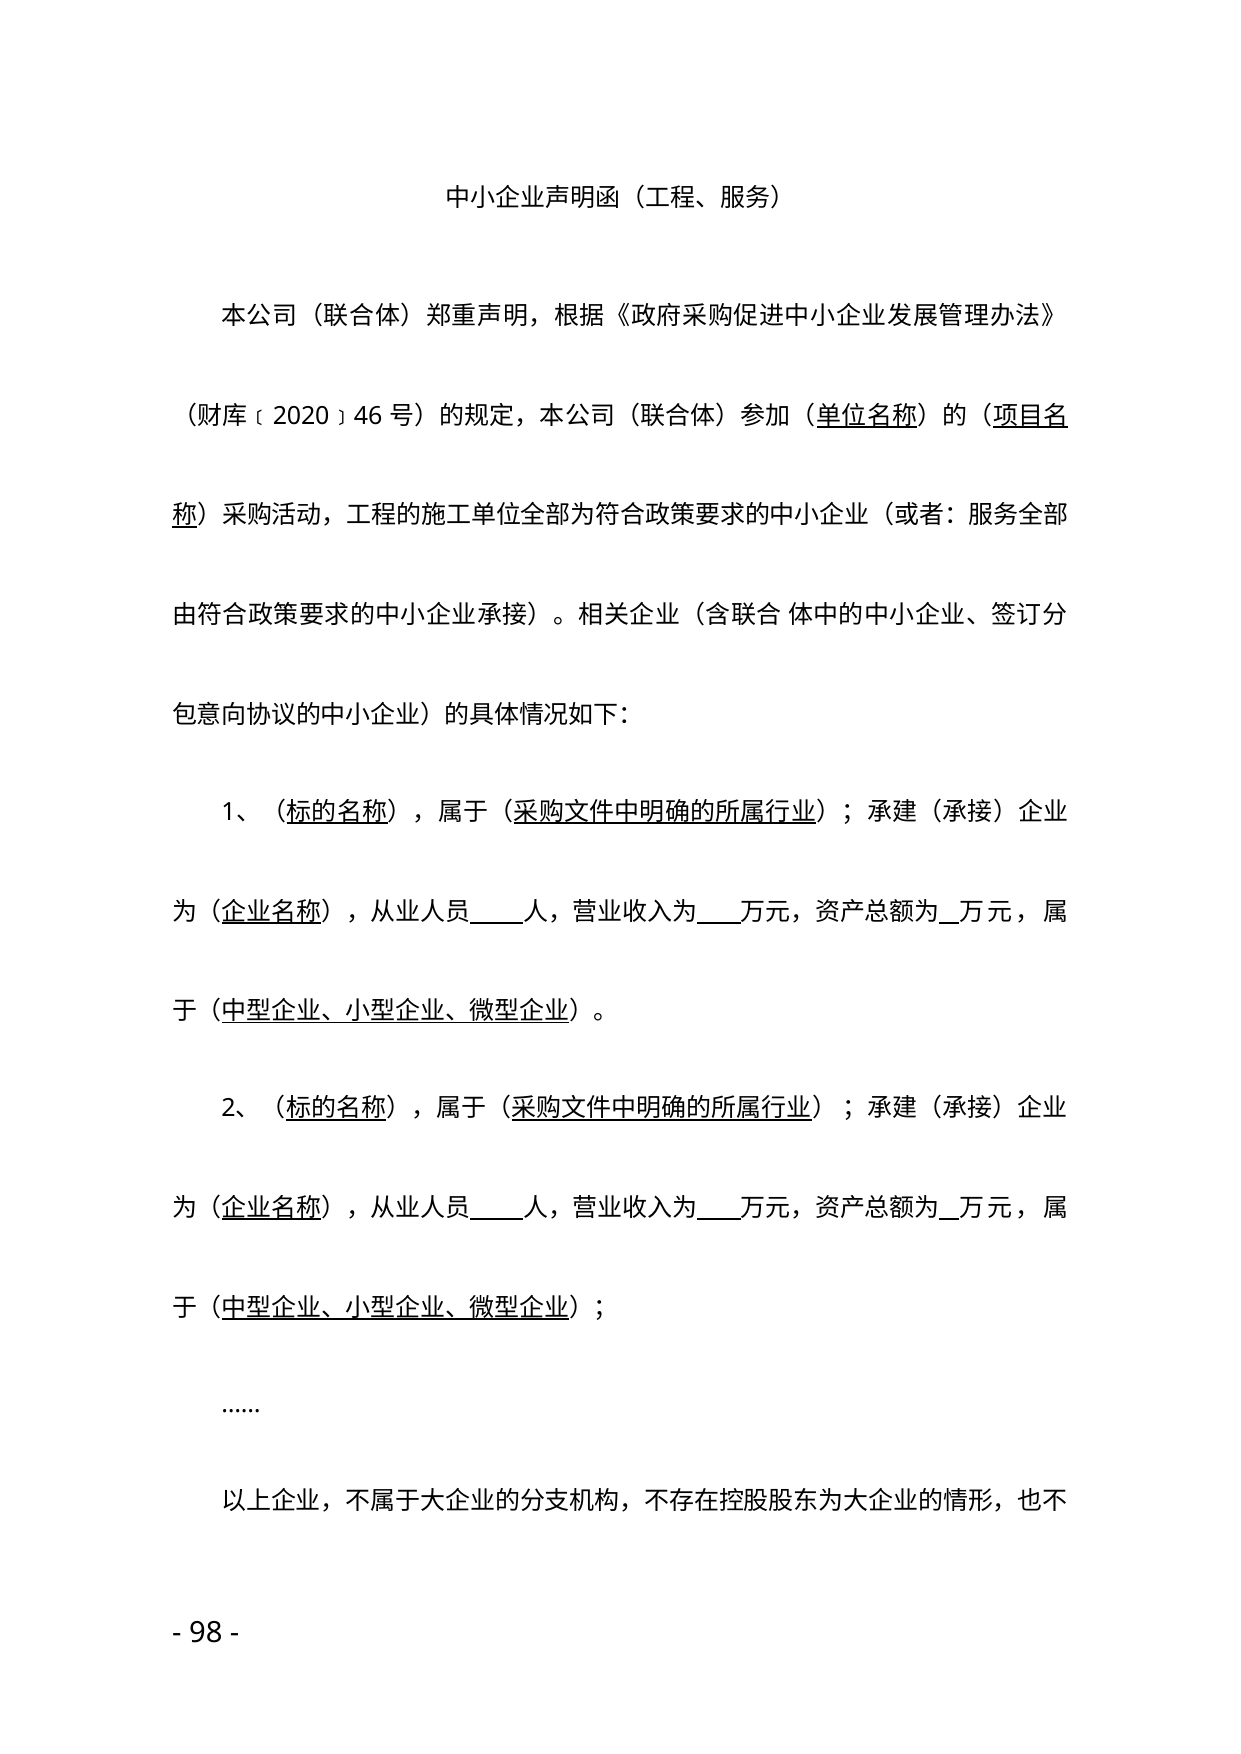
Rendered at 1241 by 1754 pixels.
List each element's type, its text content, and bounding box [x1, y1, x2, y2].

text 2、（标的名称），属于（采购文件中明确的所属行业） ；承建（承接）企业为（企业名称），从业人员 人，营业收入为 万元，资产总额为 万元，属于（中型企业、小型企业、微型企业）； [172, 1073, 1068, 1338]
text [172, 1465, 1068, 1531]
text 1、（标的名称），属于（采购文件中明确的所属行业）；承建（承接）企业为（企业名称），从业人员 人，营业收入为 万元，资产总额为 万元，属于（中型企业、小型企业、微型企业）。 [172, 776, 1068, 1042]
text 中小企业声明函（工程、服务） [172, 162, 1068, 229]
text 本公司（联合体）郑重声明，根据《政府采购促进中小企业发展管理办法》（财库﹝2020﹞46 号）的规定，本公司（联合体）参加（单位名称）的（项目名称）采购活动，工程的施工单位全部为符合政策要求的中小企业（或者：服务全部由符合政策要求的中小企业承接）。相关企业（含联合 体中的中小企业、签订分包意向协议的中小企业）的具体情况如下： [172, 280, 1068, 746]
text …… [172, 1369, 1068, 1436]
